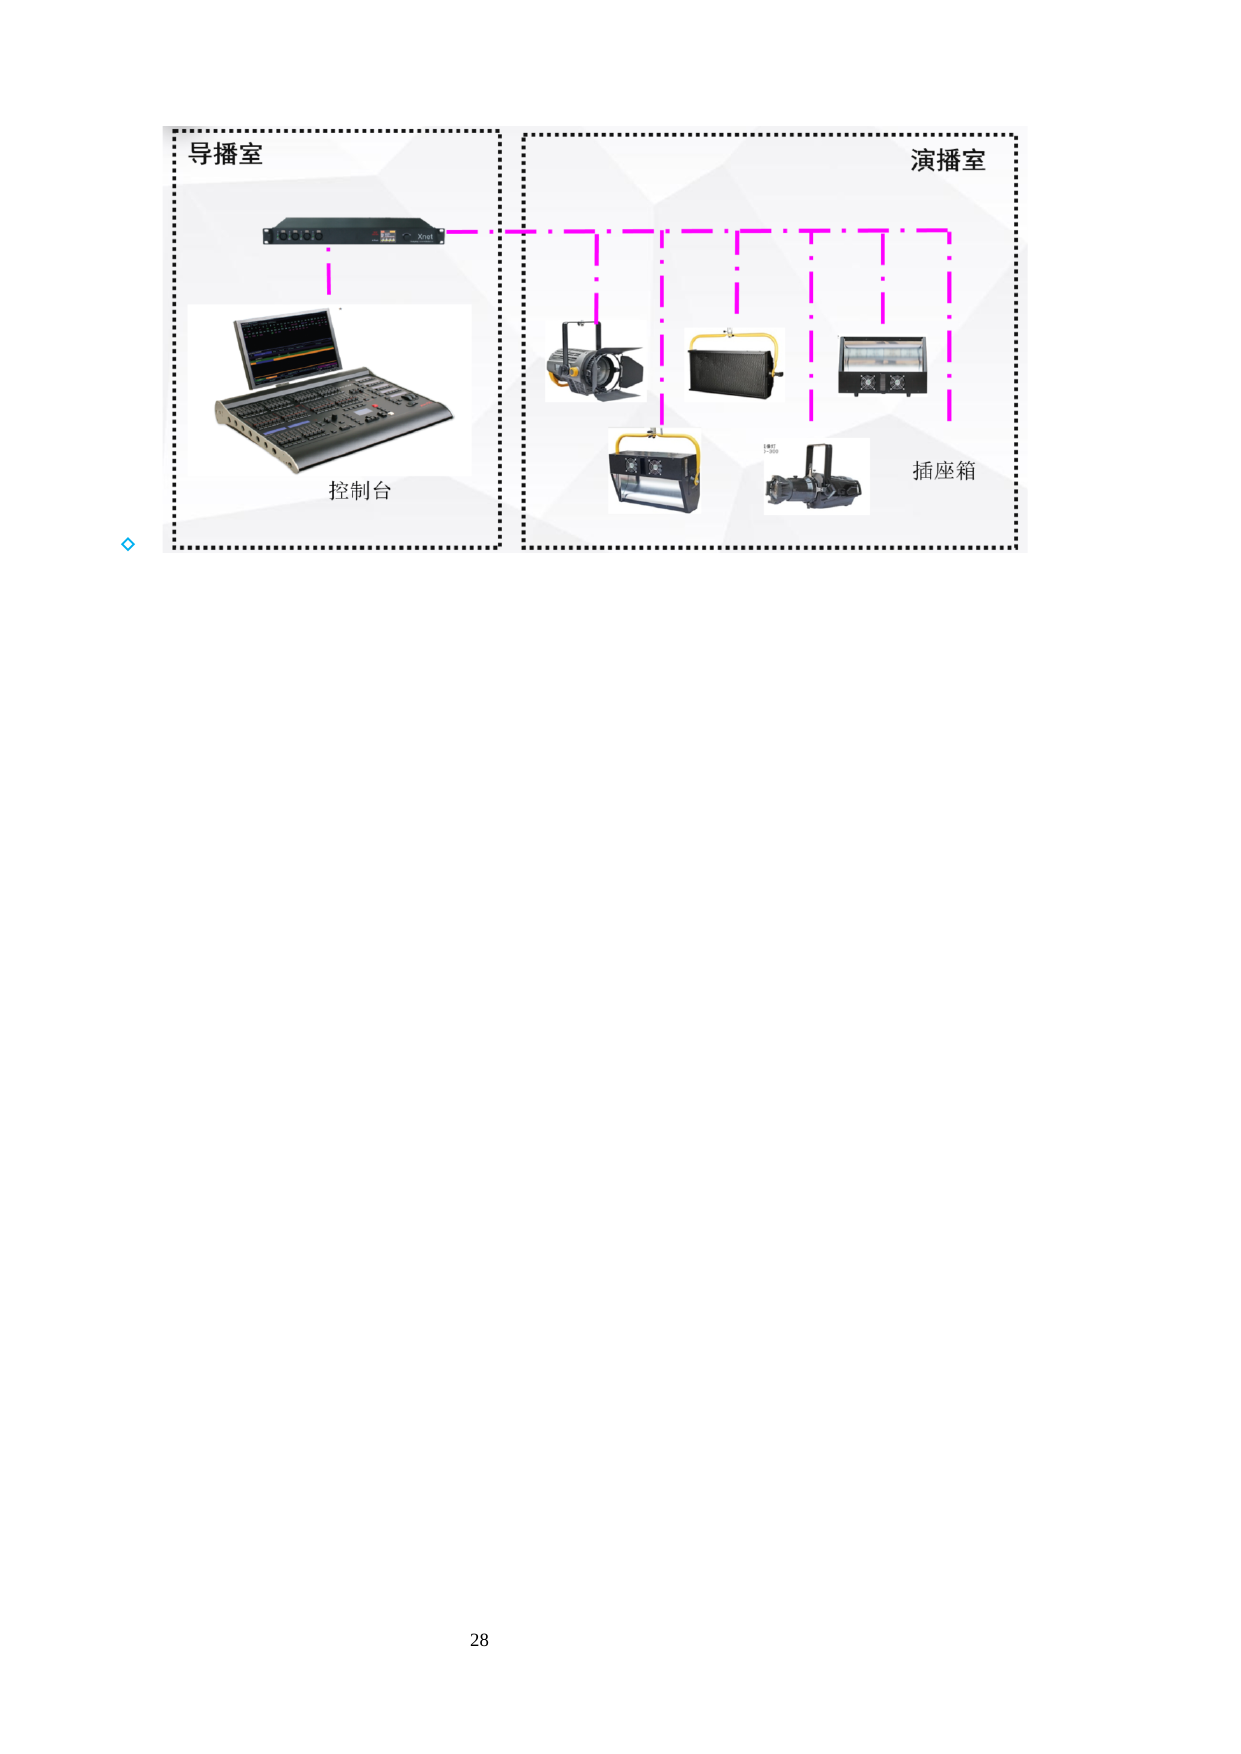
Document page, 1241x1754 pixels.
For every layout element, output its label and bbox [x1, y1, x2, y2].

picture [162, 126, 1028, 553]
